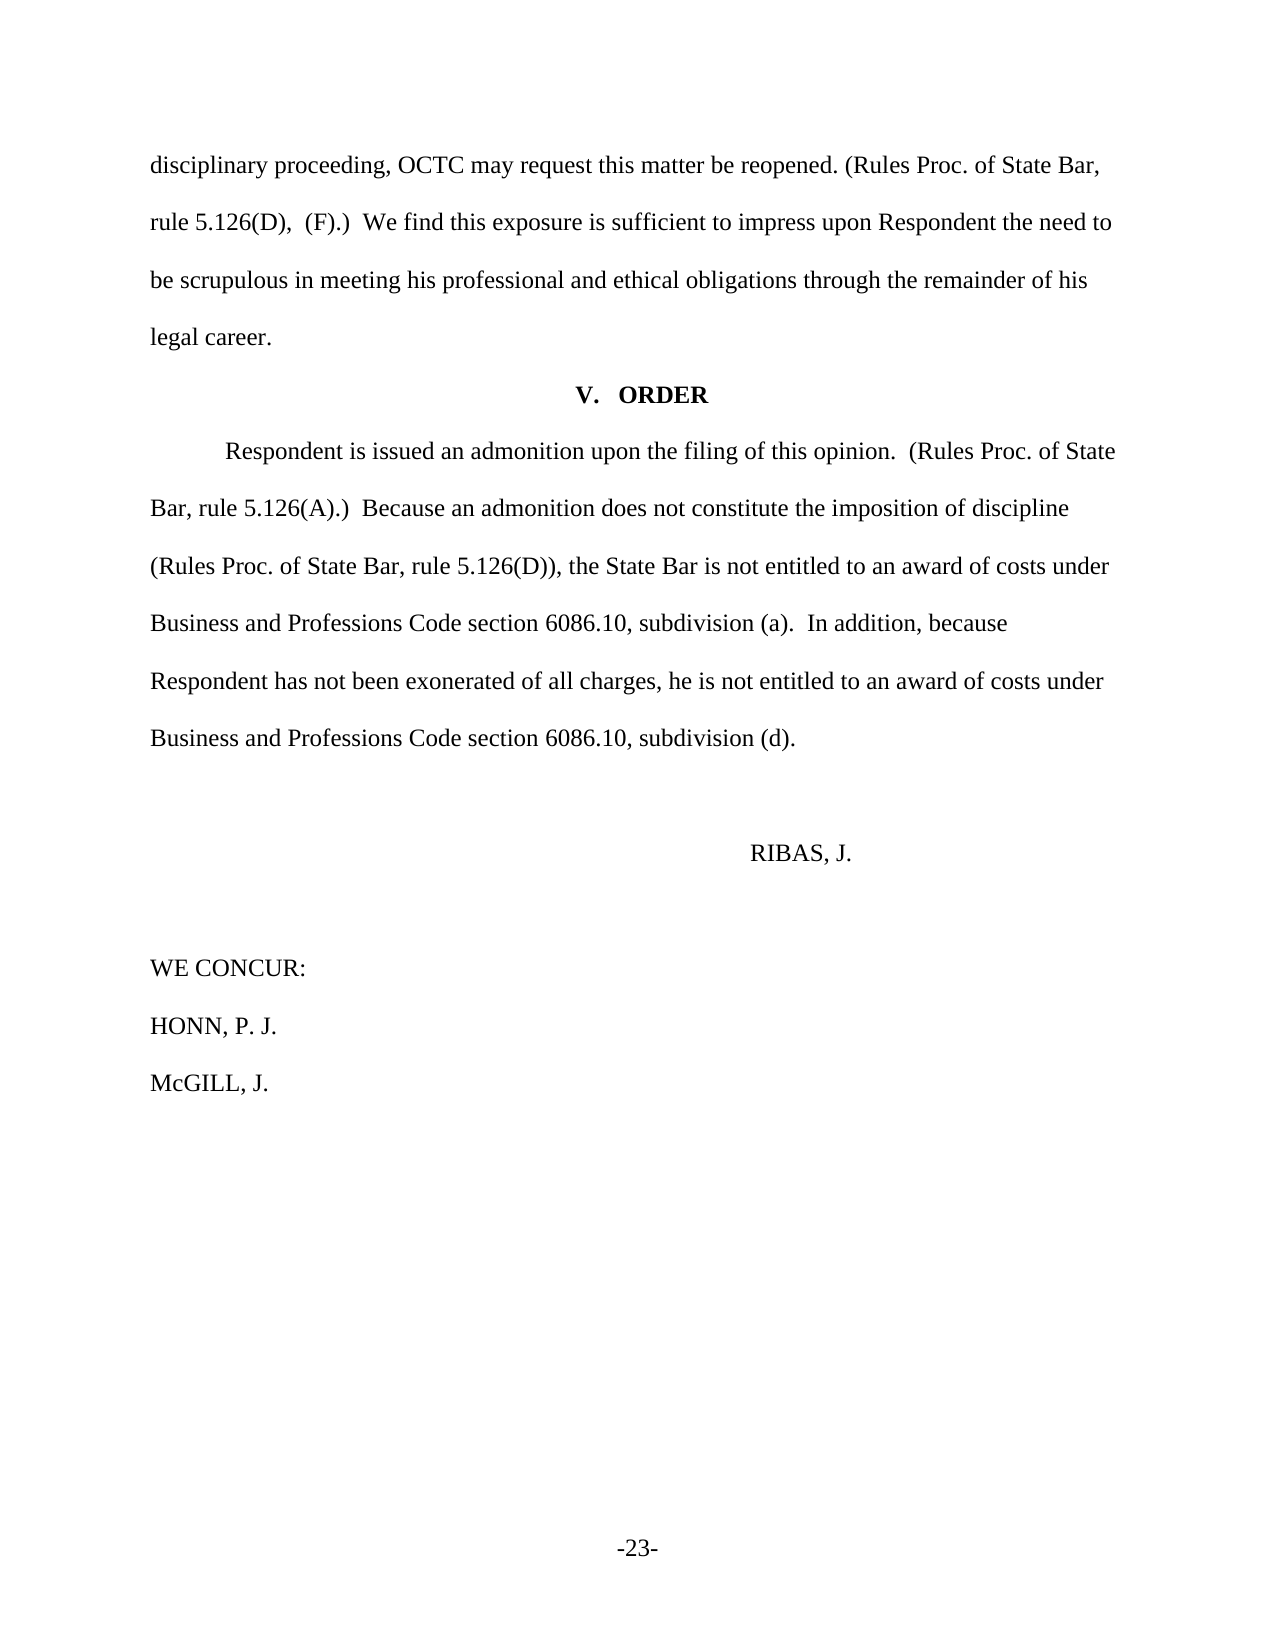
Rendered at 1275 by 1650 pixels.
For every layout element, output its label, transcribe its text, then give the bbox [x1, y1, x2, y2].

subtitle ORDER [150, 380, 1125, 409]
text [150, 150, 1125, 351]
text Respondent is issued an admonition upon the filing of this opinion. (Rules Proc. of State Bar, rule 5.126(A).) Because an admonition does not constitute the imposition of discipline (Rules Proc. of State Bar, rule 5.126(D)), the State Bar is not entitled to an award of costs under Business and Professions Code section 6086.10, subdivision (a). In addition, because Respondent has not been exonerated of all charges, he is not entitled to an award of costs under Business and Professions Code section 6086.10, subdivision (d). [150, 436, 1125, 752]
text WE CONCUR: [150, 953, 1125, 982]
